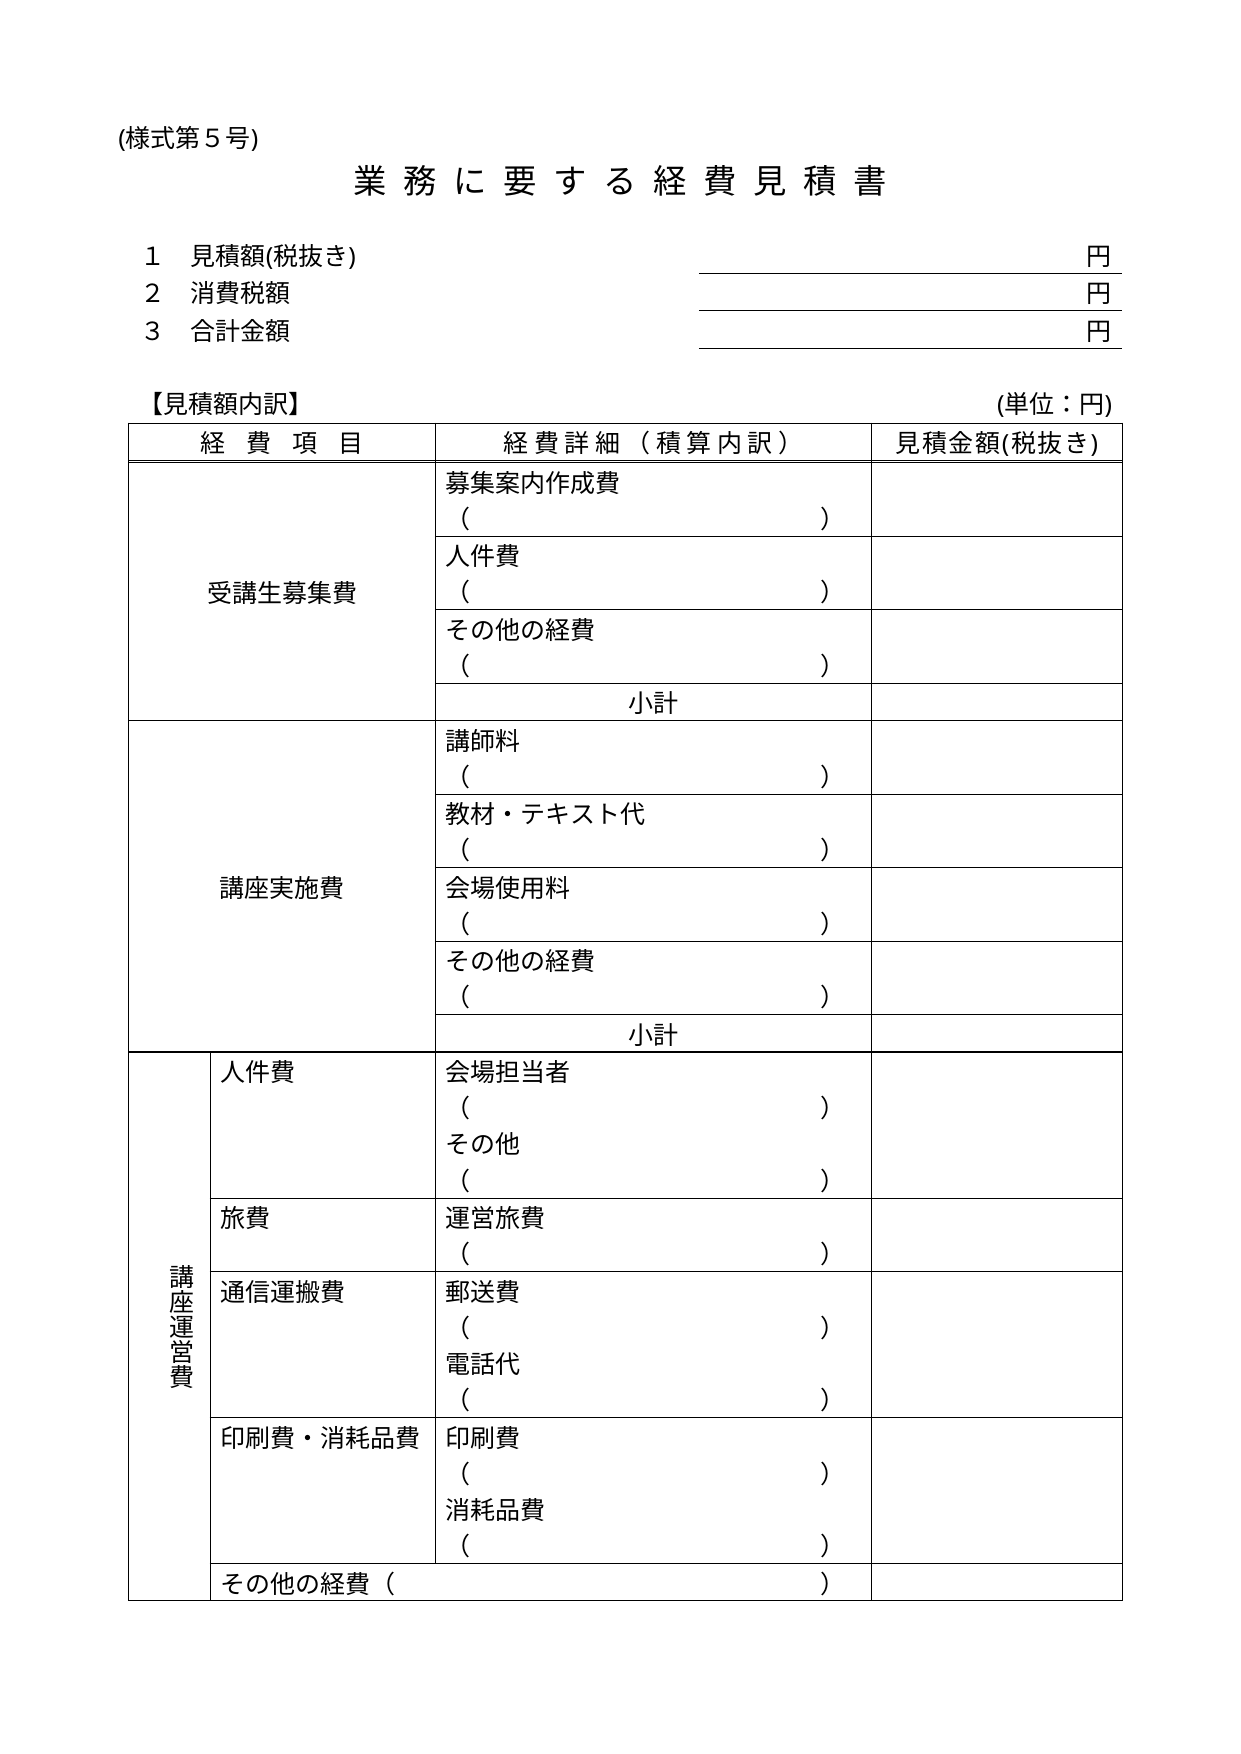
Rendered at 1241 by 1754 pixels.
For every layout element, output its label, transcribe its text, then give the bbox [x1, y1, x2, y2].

table_cell 通信運搬費 [211, 1272, 435, 1417]
table_cell 郵送費 （ ） 電話代 （ ） [436, 1272, 871, 1417]
table_cell [872, 610, 1122, 683]
table_cell 見積金額(税抜き) [872, 424, 1122, 460]
table_cell 小計 [436, 684, 871, 720]
table_cell その他の経費 （ ） [436, 942, 871, 1014]
table_header (単位：円) [871, 383, 1122, 423]
table_cell 経費詳細（積算内訳） [436, 424, 871, 460]
table_cell [872, 868, 1122, 941]
text (様式第５号) [118, 118, 1122, 154]
table_cell 教材・テキスト代 （ ） [436, 795, 871, 867]
table_cell 会場使用料 （ ） [436, 868, 871, 941]
table_cell ３ 合計金額 [129, 310, 699, 347]
table_header 円 [699, 237, 1122, 273]
text 業務に要する経費見積書 [118, 154, 1122, 203]
table_cell [872, 1564, 1122, 1600]
table_cell 人件費 [211, 1053, 435, 1197]
table_cell 旅費 [211, 1199, 435, 1271]
table_cell 印刷費・消耗品費 [211, 1418, 435, 1563]
table_cell 講師料 （ ） [436, 721, 871, 793]
table_cell [872, 463, 1122, 536]
table_cell その他の経費 （ ） [436, 610, 871, 683]
table_cell [872, 1053, 1122, 1197]
table_cell 会場担当者 （ ） その他 （ ） [436, 1053, 871, 1197]
table_cell その他の経費（ ） [211, 1564, 871, 1600]
table_cell 運営旅費 （ ） [436, 1199, 871, 1271]
table_cell [872, 1015, 1122, 1051]
table_cell 講座運営費 [129, 1053, 210, 1600]
table_cell 受講生募集費 [129, 463, 435, 720]
table_cell 円 [699, 274, 1122, 310]
table_cell [872, 1418, 1122, 1563]
table_cell [872, 537, 1122, 609]
table_cell [872, 795, 1122, 867]
table_cell [872, 684, 1122, 720]
table_cell [872, 1272, 1122, 1417]
table_cell 経費項目 [129, 424, 435, 460]
table_cell 小計 [436, 1015, 871, 1051]
table_cell 募集案内作成費 （ ） [436, 463, 871, 536]
table_cell 講座実施費 [129, 721, 435, 1051]
table_cell [872, 942, 1122, 1014]
table_cell ２ 消費税額 [129, 273, 699, 310]
table_cell 円 [699, 311, 1122, 347]
table_cell 印刷費 （ ） 消耗品費 （ ） [436, 1418, 871, 1563]
table_cell [872, 1199, 1122, 1271]
table_cell 人件費 （ ） [436, 537, 871, 609]
table_header 【見積額内訳】 [129, 383, 871, 423]
table_header １ 見積額(税抜き) [129, 237, 699, 273]
table_cell [872, 721, 1122, 793]
